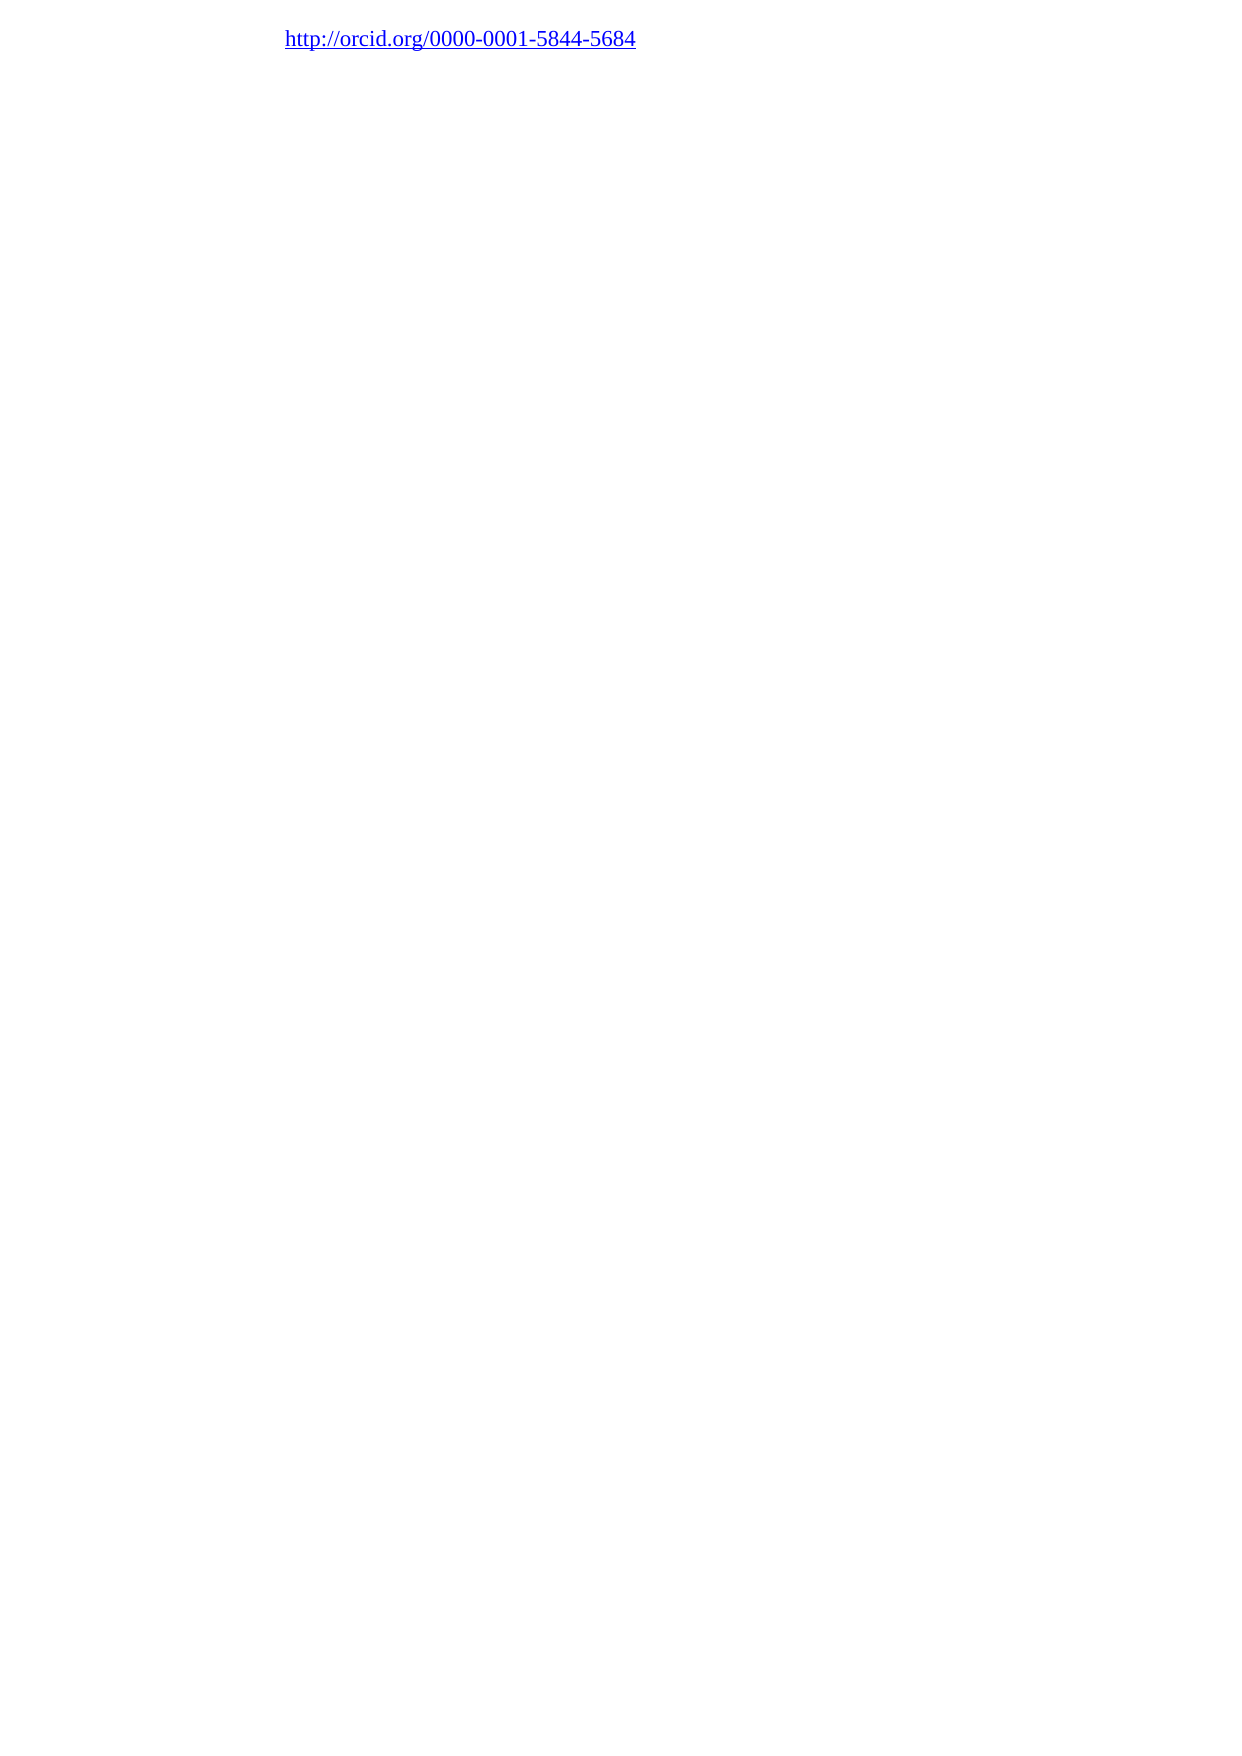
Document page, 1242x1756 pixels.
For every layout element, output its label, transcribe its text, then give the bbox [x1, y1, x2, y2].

text http://orcid.org/0000-0001-5844-5684 [106, 25, 1173, 51]
